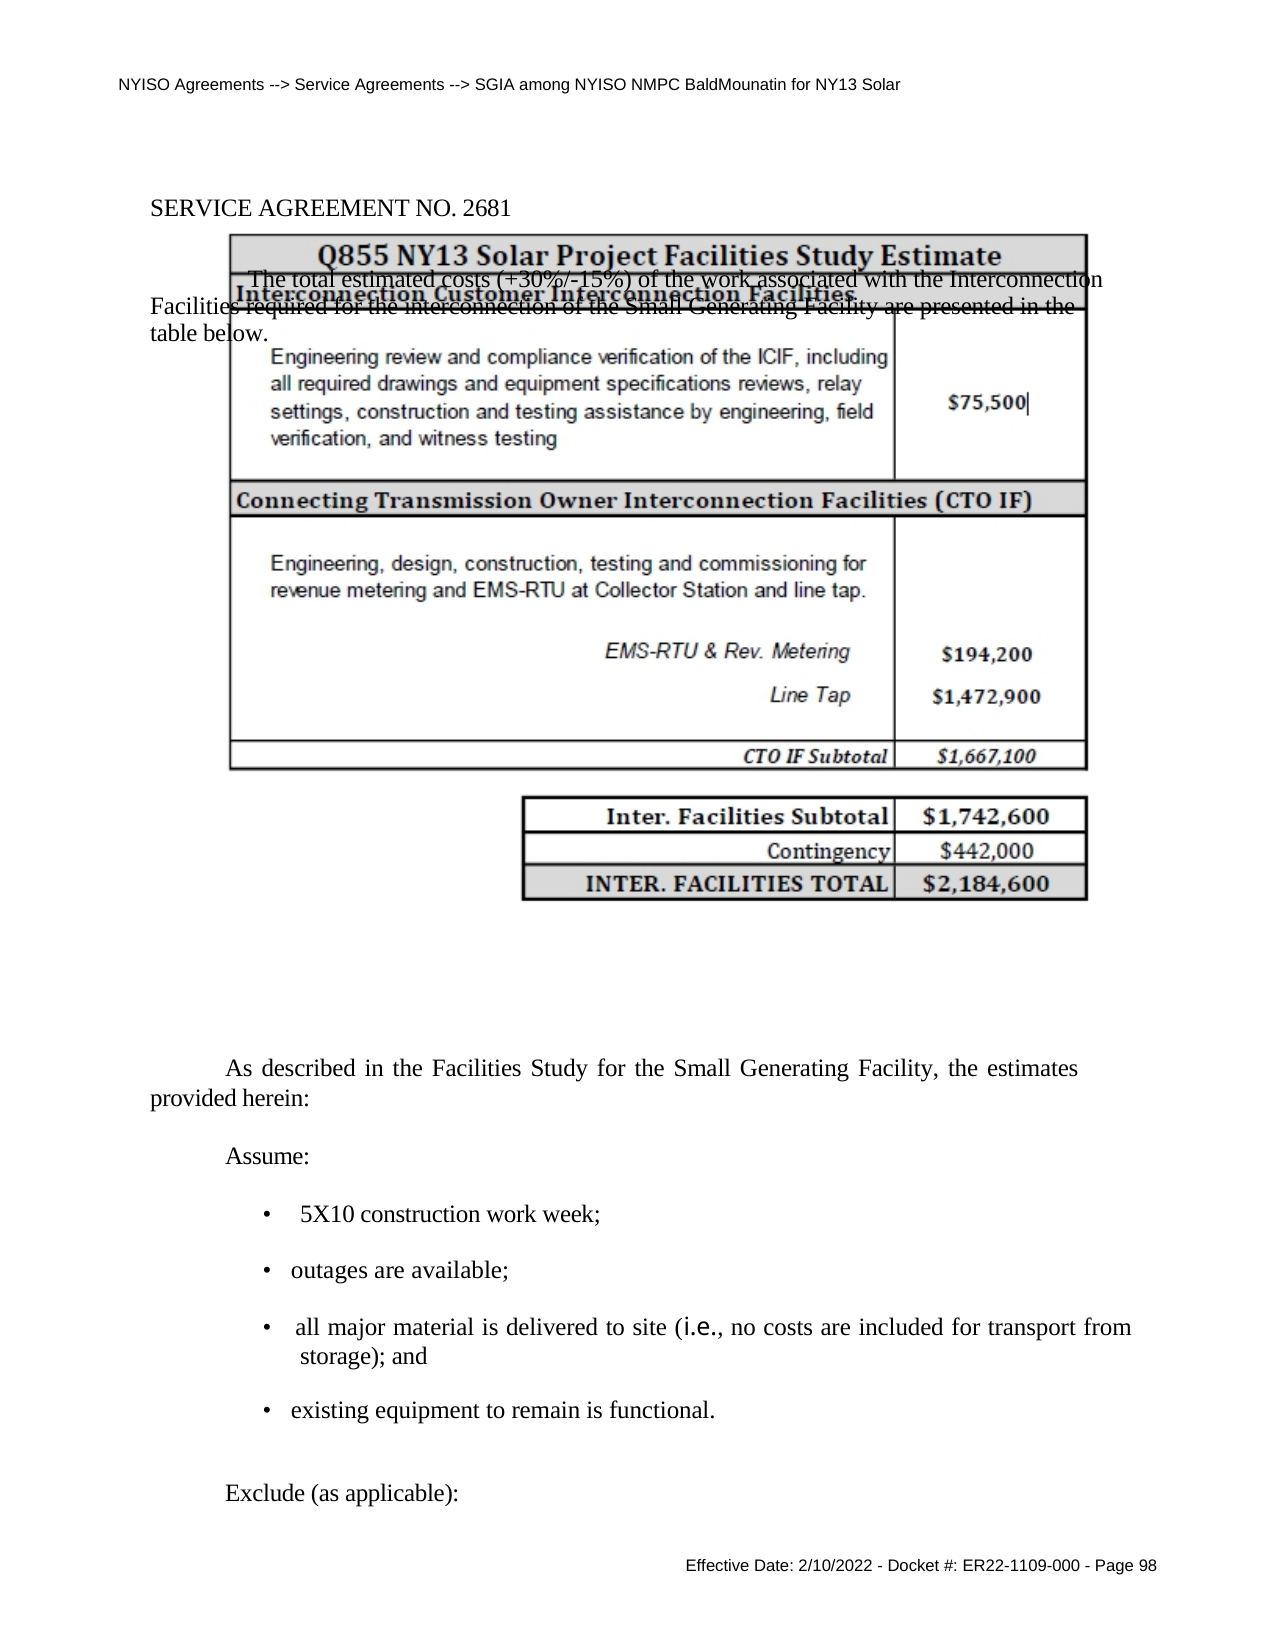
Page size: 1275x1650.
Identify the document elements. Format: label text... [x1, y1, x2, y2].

text • 5X10 construction work week; [262, 1200, 1275, 1228]
text Assume: [225, 1141, 1275, 1170]
text • existing equipment to remain is functional. [262, 1396, 1275, 1424]
text • outages are available; [262, 1256, 1275, 1285]
text SERVICE AGREEMENT NO. 2681 [150, 193, 1275, 222]
text Exclude (as applicable): [225, 1479, 1275, 1508]
text The total estimated costs (+30%/-15%) of the work associated with the Interconnection Facilities required for the interconnection of the Small Generating Facility are presented in the table below. [150, 266, 1141, 347]
text • all major material is delivered to site (i.e., no costs are included for transport from storage); and [262, 1312, 1140, 1370]
picture [225, 347, 1093, 909]
picture [225, 228, 1093, 266]
text As described in the Facilities Study for the Small Generating Facility, the estimates provided herein: [150, 1053, 1079, 1112]
